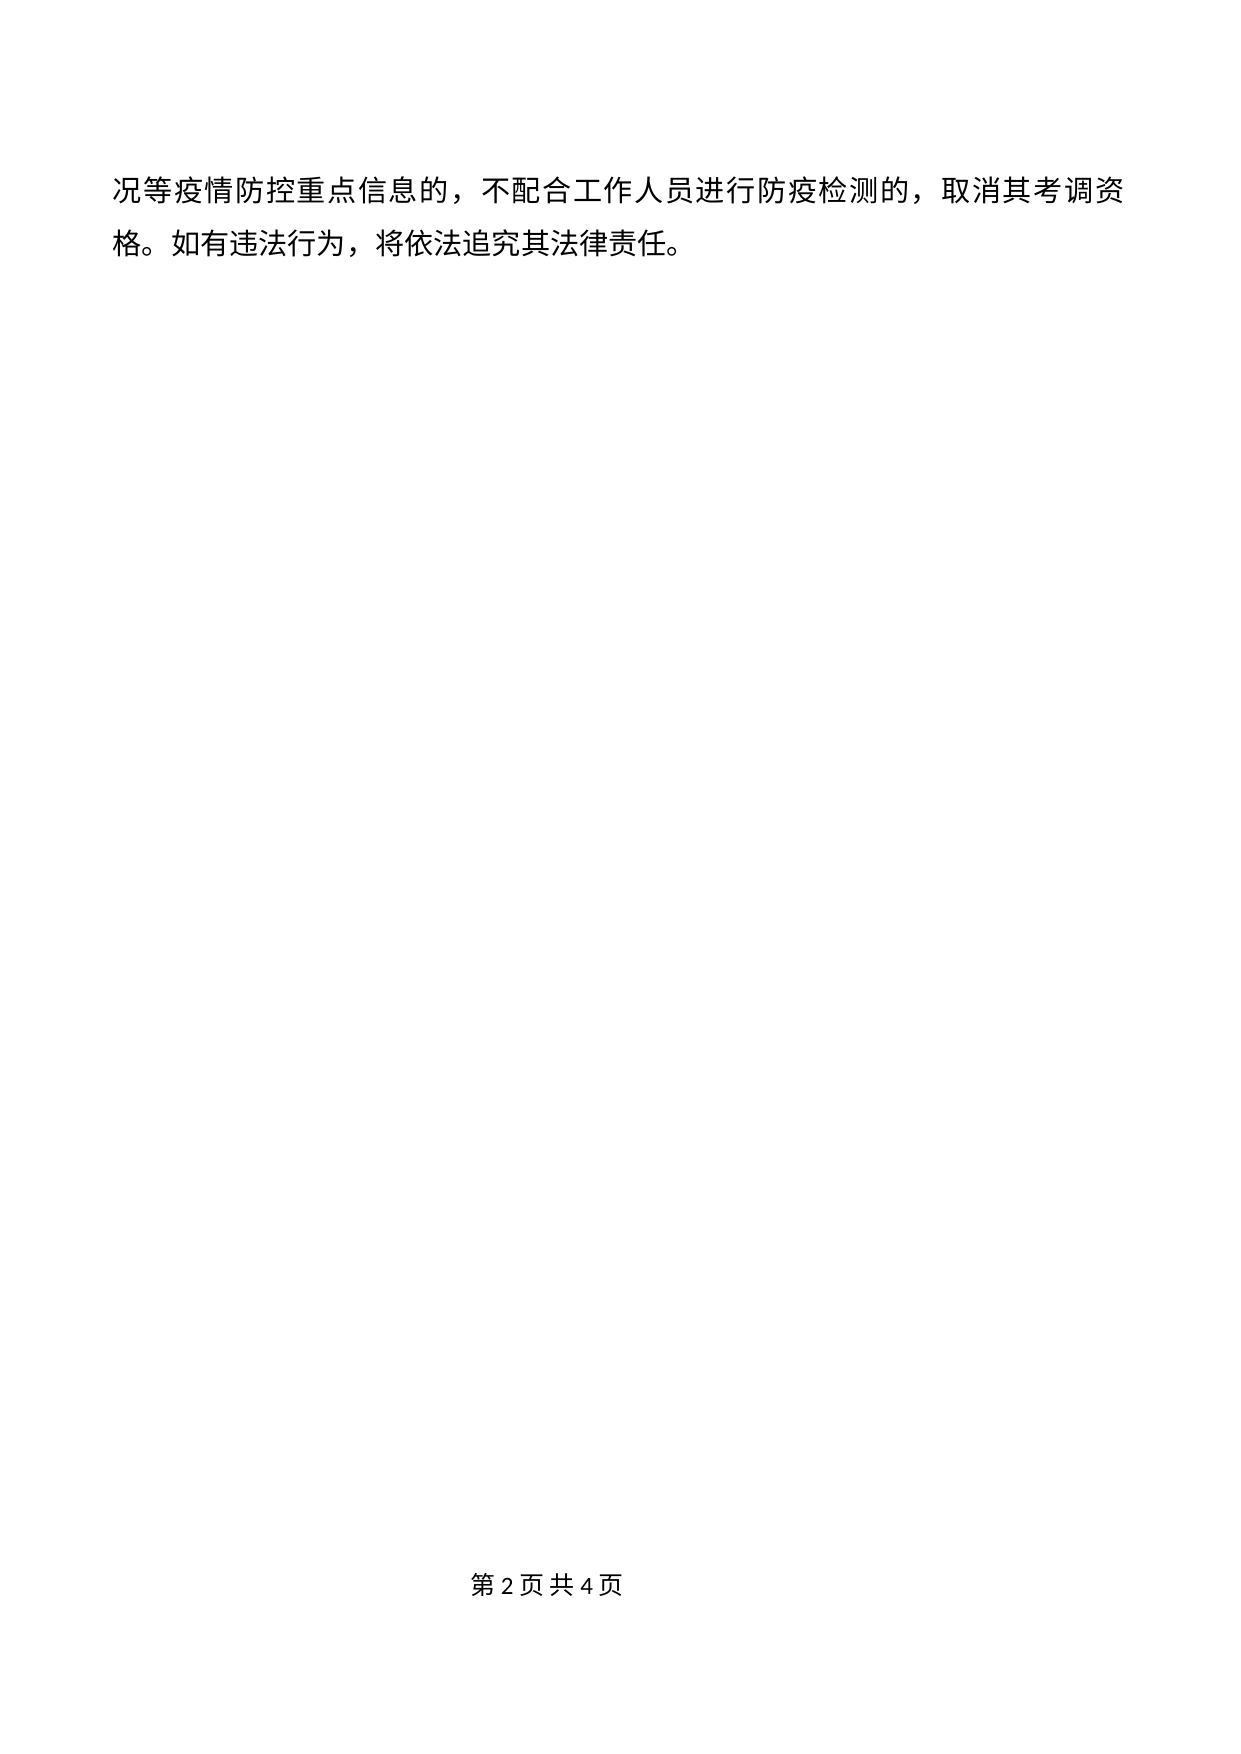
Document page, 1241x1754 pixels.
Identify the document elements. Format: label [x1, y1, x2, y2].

text [112, 159, 1128, 265]
